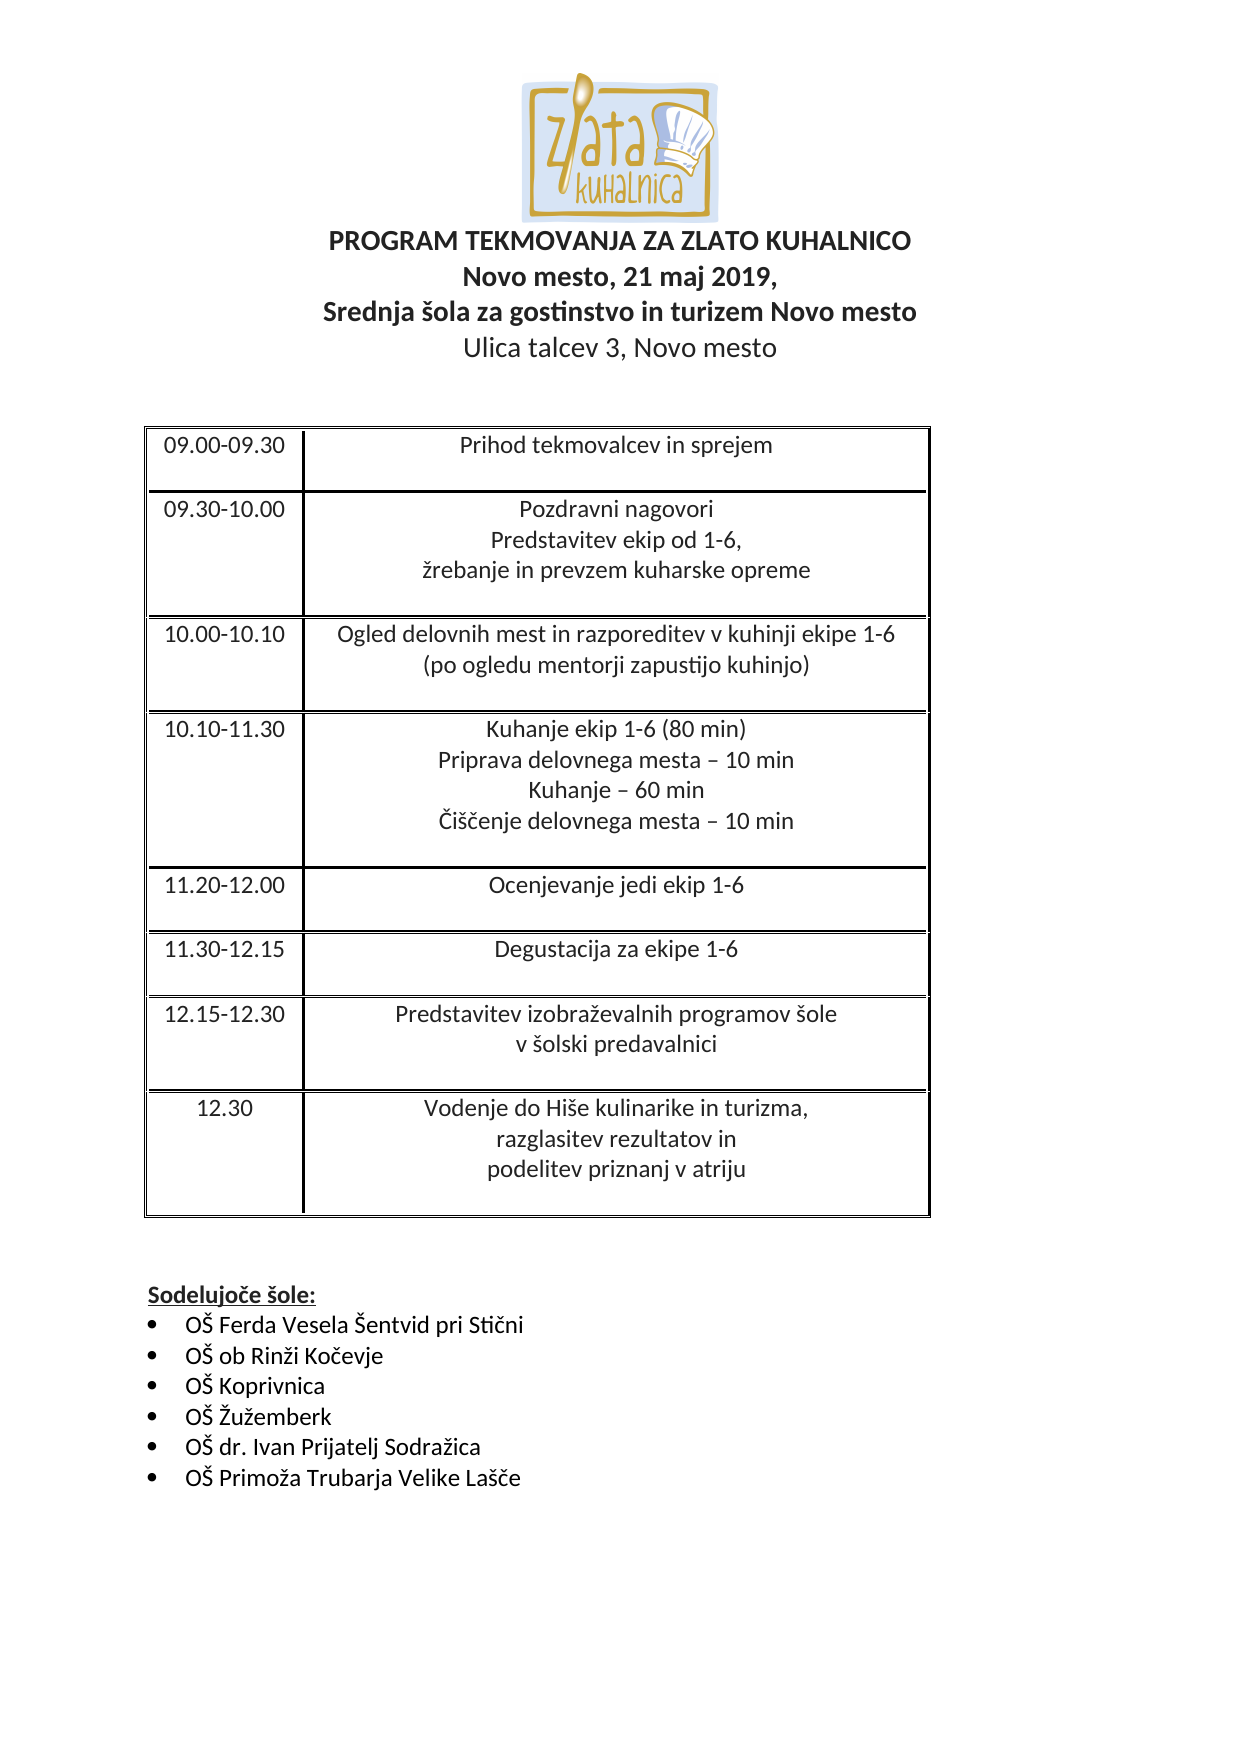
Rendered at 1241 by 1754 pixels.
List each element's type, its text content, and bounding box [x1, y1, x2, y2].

table_cell 12.30 [147, 1089, 303, 1214]
text Ulica talcev 3, Novo mesto [148, 329, 1093, 365]
table_cell Vodenje do Hiše kulinarike in turizma, razglasitev rezultatov in podelitev priznanj v atriju [303, 1089, 929, 1214]
table_cell Ogled delovnih mest in razporeditev v kuhinji ekipe 1-6 (po ogledu mentorji zapustijo kuhinjo) [305, 615, 929, 710]
list OŠ Koprivnica [148, 1370, 1093, 1401]
list OŠ ob Rinži Kočevje [148, 1340, 1093, 1370]
picture [521, 73, 719, 223]
list OŠ Ferda Vesela Šentvid pri Stični [148, 1309, 1093, 1340]
text Novo mesto, 21 maj 2019, [148, 258, 1093, 293]
table_header 09.00-09.30 [147, 429, 303, 490]
table_cell Kuhanje ekip 1-6 (80 min) Priprava delovnega mesta – 10 min Kuhanje – 60 min Čiščenje delovnega mesta – 10 min [305, 710, 929, 866]
table_cell 09.30-10.00 [147, 490, 302, 615]
table_cell Ocenjevanje jedi ekip 1-6 [305, 866, 928, 930]
table_header Prihod tekmovalcev in sprejem [303, 429, 928, 490]
table_cell 10.00-10.10 [147, 615, 302, 710]
text Srednja šola za gostinstvo in turizem Novo mesto [148, 293, 1093, 329]
table_cell Degustacija za ekipe 1-6 [305, 930, 929, 994]
table_cell 12.15-12.30 [147, 995, 302, 1089]
list OŠ Primoža Trubarja Velike Lašče [148, 1462, 1093, 1492]
table_cell 10.10-11.30 [147, 710, 302, 866]
text Sodelujoče šole: [148, 1279, 1093, 1309]
list OŠ Žužemberk [148, 1401, 1093, 1431]
table_cell Predstavitev izobraževalnih programov šole v šolski predavalnici [305, 995, 929, 1089]
table_cell Pozdravni nagovori Predstavitev ekip od 1-6, žrebanje in prevzem kuharske opreme [305, 490, 928, 615]
list OŠ dr. Ivan Prijatelj Sodražica [148, 1431, 1093, 1462]
text PROGRAM TEKMOVANJA ZA ZLATO KUHALNICO [148, 222, 1093, 258]
table_cell 11.20-12.00 [147, 866, 302, 930]
table_cell 11.30-12.15 [147, 930, 302, 994]
